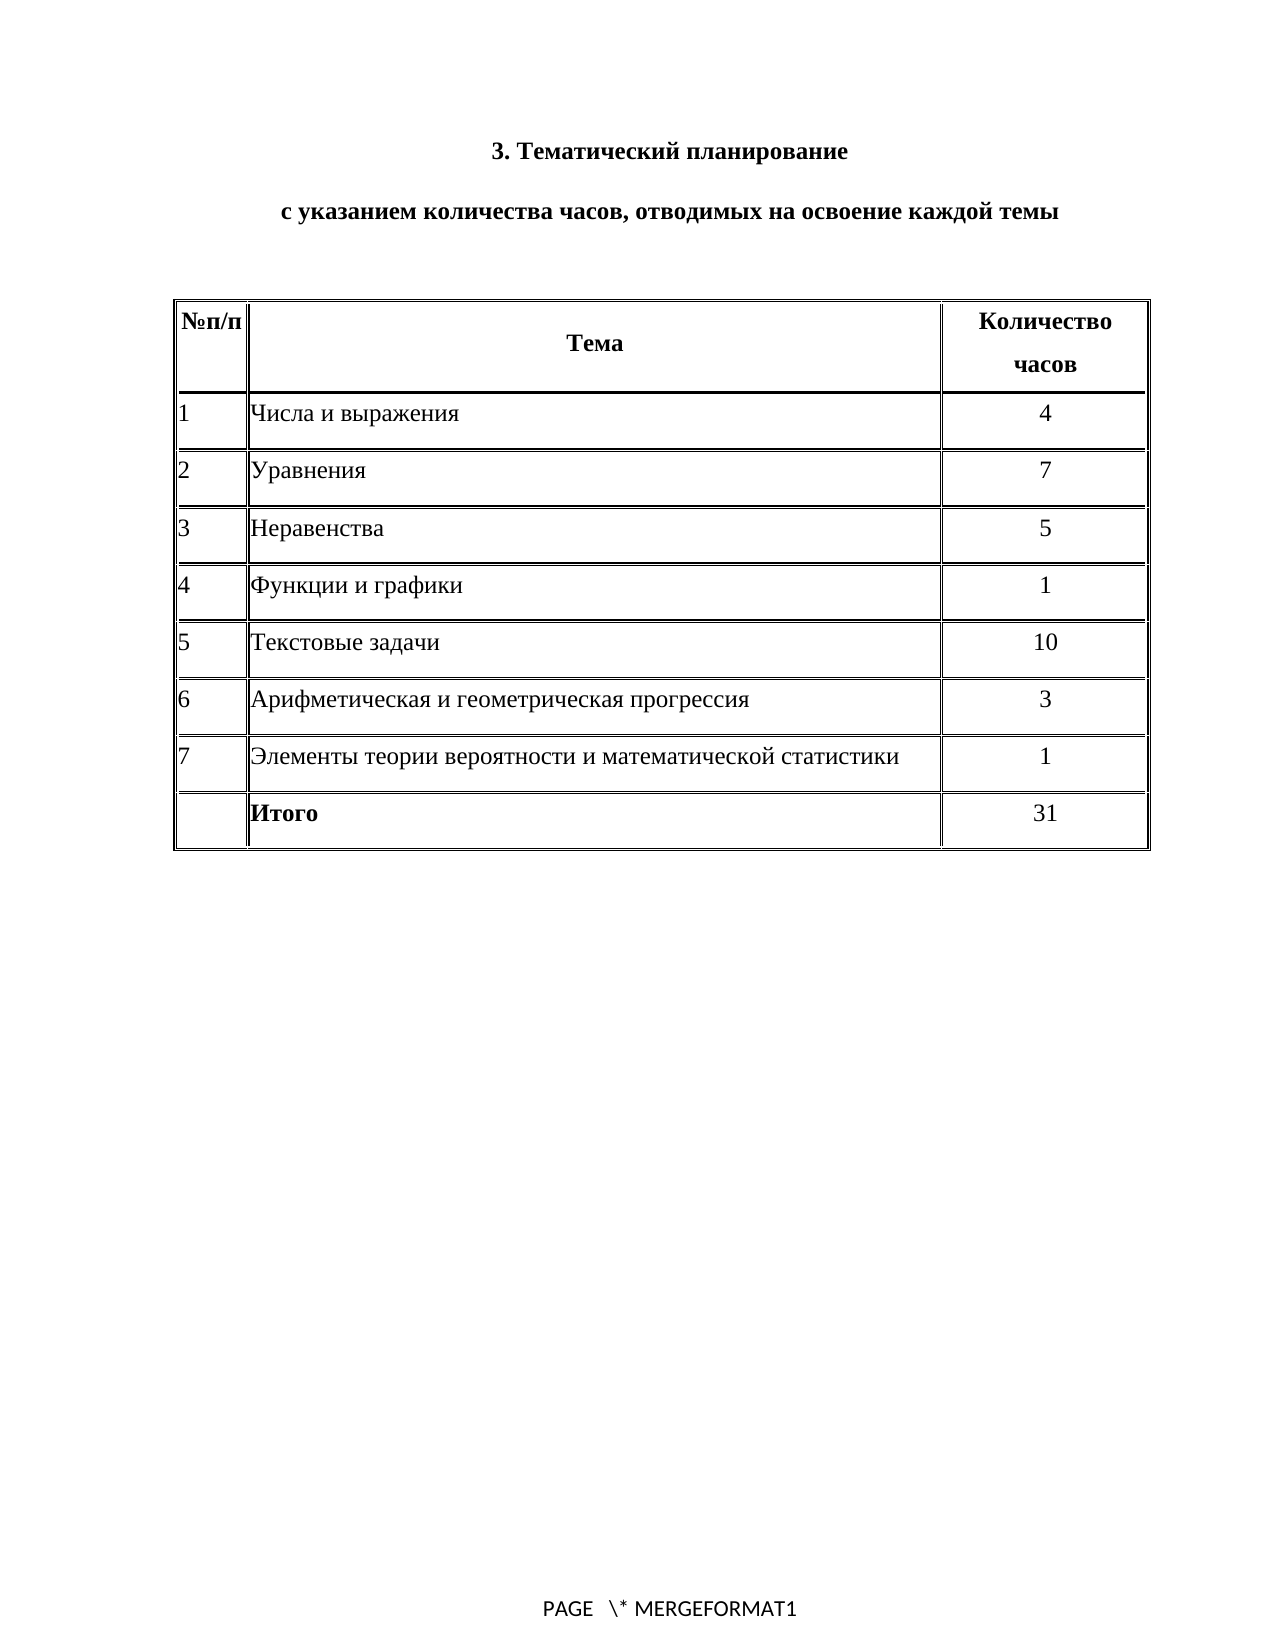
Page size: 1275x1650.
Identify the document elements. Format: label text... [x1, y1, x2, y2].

table_cell Текстовые задачи [250, 623, 940, 676]
table_cell 7 [177, 734, 246, 791]
table_cell 5 [177, 619, 246, 676]
table_cell 4 [177, 562, 246, 619]
table_cell 2 [177, 448, 246, 505]
table_cell Числа и выражения [250, 394, 940, 448]
table_cell [175, 791, 248, 848]
table_cell 7 [943, 448, 1148, 505]
table_cell 10 [943, 619, 1148, 676]
table_cell Уравнения [250, 452, 940, 505]
table_cell 5 [943, 505, 1148, 562]
table_cell 4 [943, 391, 1147, 448]
table_cell 1 [943, 562, 1148, 619]
table_cell Элементы теории вероятности и математической статистики [250, 737, 940, 791]
table_header Количество часов [942, 302, 1147, 391]
table_cell 6 [177, 676, 246, 733]
table_cell 3 [177, 505, 246, 562]
table_cell 1 [943, 734, 1148, 791]
table_cell Арифметическая и геометрическая прогрессия [250, 680, 940, 733]
text с указанием количества часов, отводимых на освоение каждой темы [177, 196, 1162, 224]
table_cell 3 [943, 676, 1148, 733]
table_cell Неравенства [250, 509, 940, 562]
table_header №п/п [175, 300, 248, 391]
table_cell Итого [248, 794, 942, 848]
table_cell 31 [942, 791, 1149, 848]
table_cell 1 [177, 391, 246, 448]
table_cell Функции и графики [250, 566, 940, 619]
text 3. Тематический планирование [177, 136, 1162, 165]
table_header Тема [248, 302, 942, 391]
